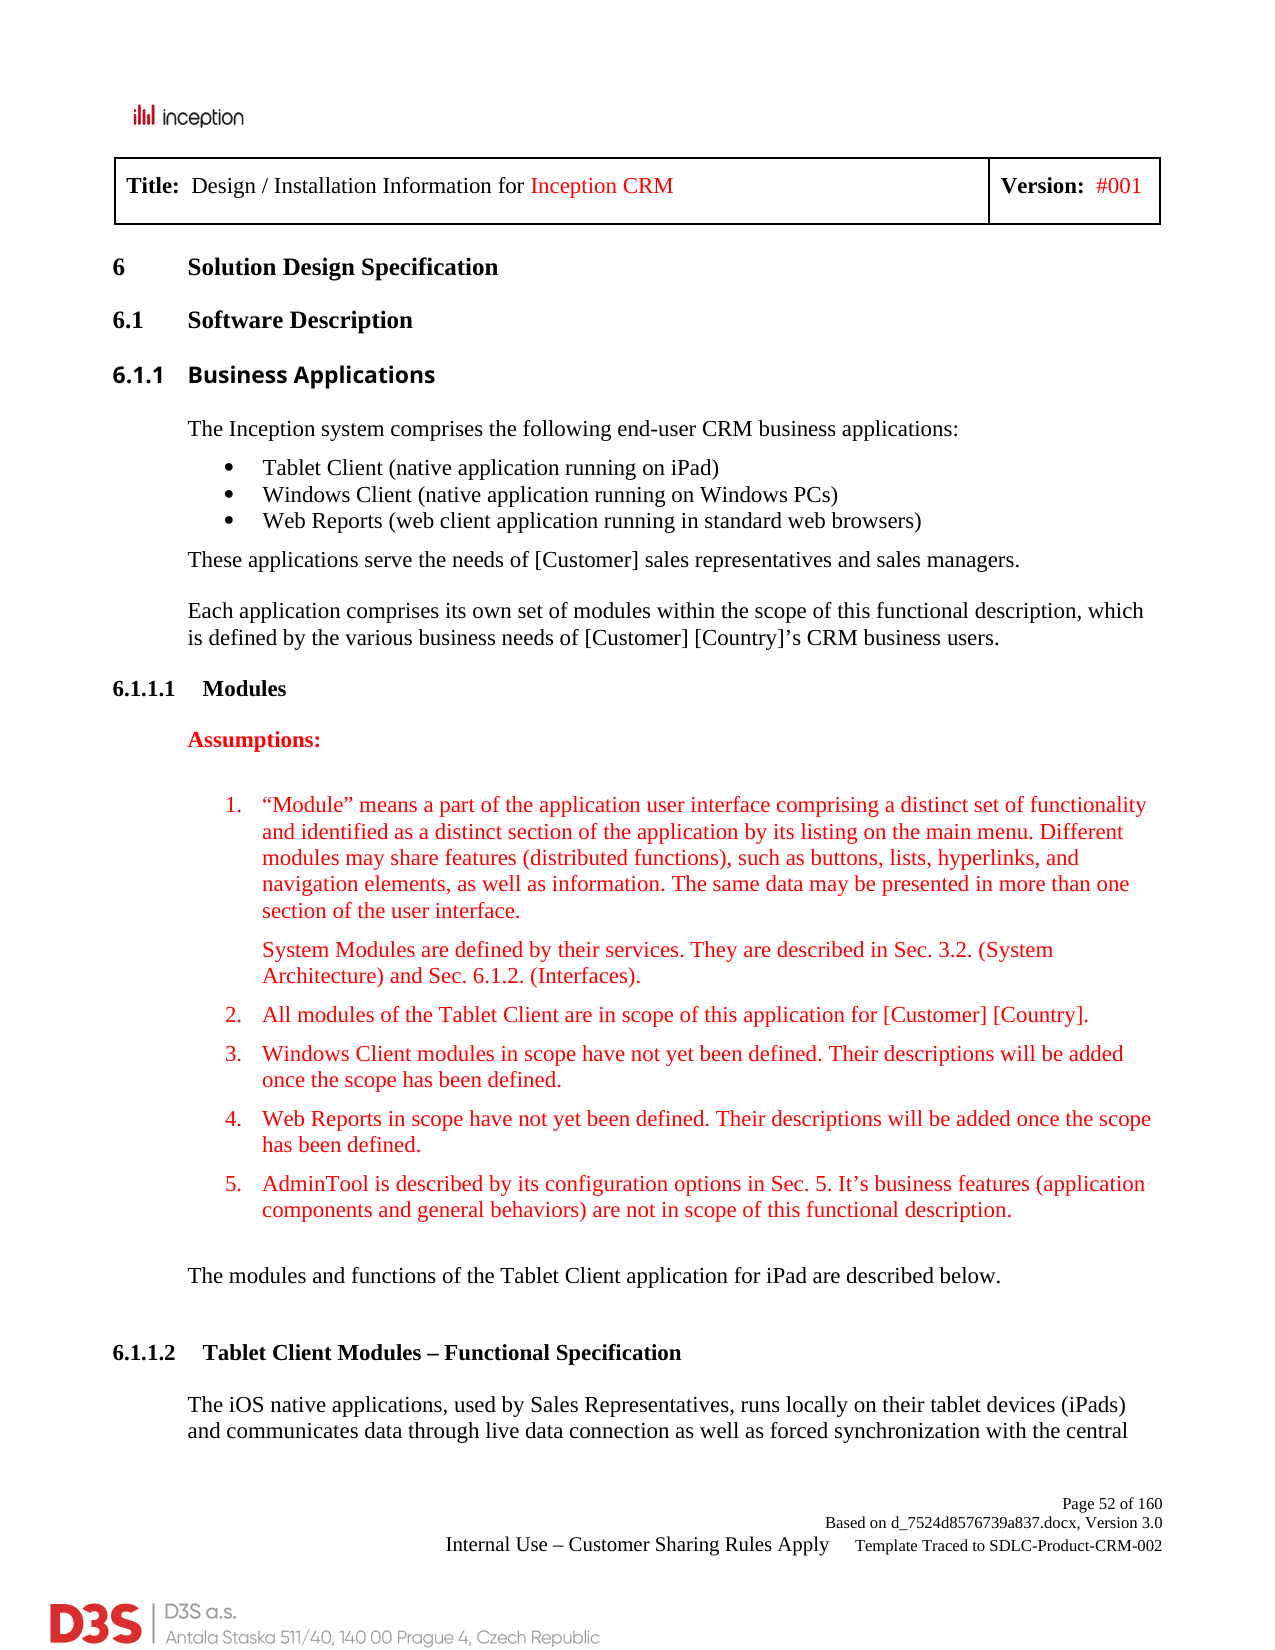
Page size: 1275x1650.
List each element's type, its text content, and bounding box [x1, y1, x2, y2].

subtitle Modules [112, 675, 1162, 701]
subtitle Solution Design Specification [112, 252, 1162, 280]
subtitle Tablet Client Modules – Functional Specification [112, 1339, 1162, 1366]
subtitle Software Description [112, 305, 1162, 334]
list Windows Client modules in scope have not yet been defined. Their descriptions will be added once the scope has been defined. [225, 1040, 1162, 1092]
picture [4, 1557, 1245, 1650]
list “Module” means a part of the application user interface comprising a distinct set of functionality and identified as a distinct section of the application by its listing on the main menu. Different modules may share features (distributed functions), such as buttons, lists, hyperlinks, and navigation elements, as well as information. The same data may be presented in more than one section of the user interface. [225, 791, 1162, 923]
picture [126, 85, 251, 148]
list Assumptions: [187, 726, 1162, 753]
list Web Reports in scope have not yet been defined. Their descriptions will be added once the scope has been defined. [225, 1105, 1162, 1158]
list AdminTool is described by its configuration options in Sec. 5. It’s business features (application components and general behaviors) are not in scope of this functional description. [225, 1170, 1162, 1223]
list Web Reports (web client application running in standard web browsers) [225, 507, 1162, 533]
list System Modules are defined by their services. They are described in Sec. 3.2. (System Architecture) and Sec. 6.1.2. (Interfaces). [262, 936, 1162, 988]
text The Inception system comprises the following end-user CRM business applications: [187, 415, 1162, 442]
text These applications serve the needs of [Customer] sales representatives and sales managers. [187, 546, 1162, 572]
list All modules of the Tablet Client are in scope of this application for [Customer] [Country]. [225, 1001, 1162, 1027]
list Windows Client (native application running on Windows PCs) [225, 481, 1162, 507]
text Each application comprises its own set of modules within the scope of this functional description, which is defined by the various business needs of [Customer] [Country]’s CRM business users. [187, 597, 1162, 650]
subtitle Business Applications [112, 359, 1162, 390]
list Tablet Client (native application running on iPad) [225, 454, 1162, 481]
text The modules and functions of the Tablet Client application for iPad are described below. [187, 1235, 1162, 1288]
